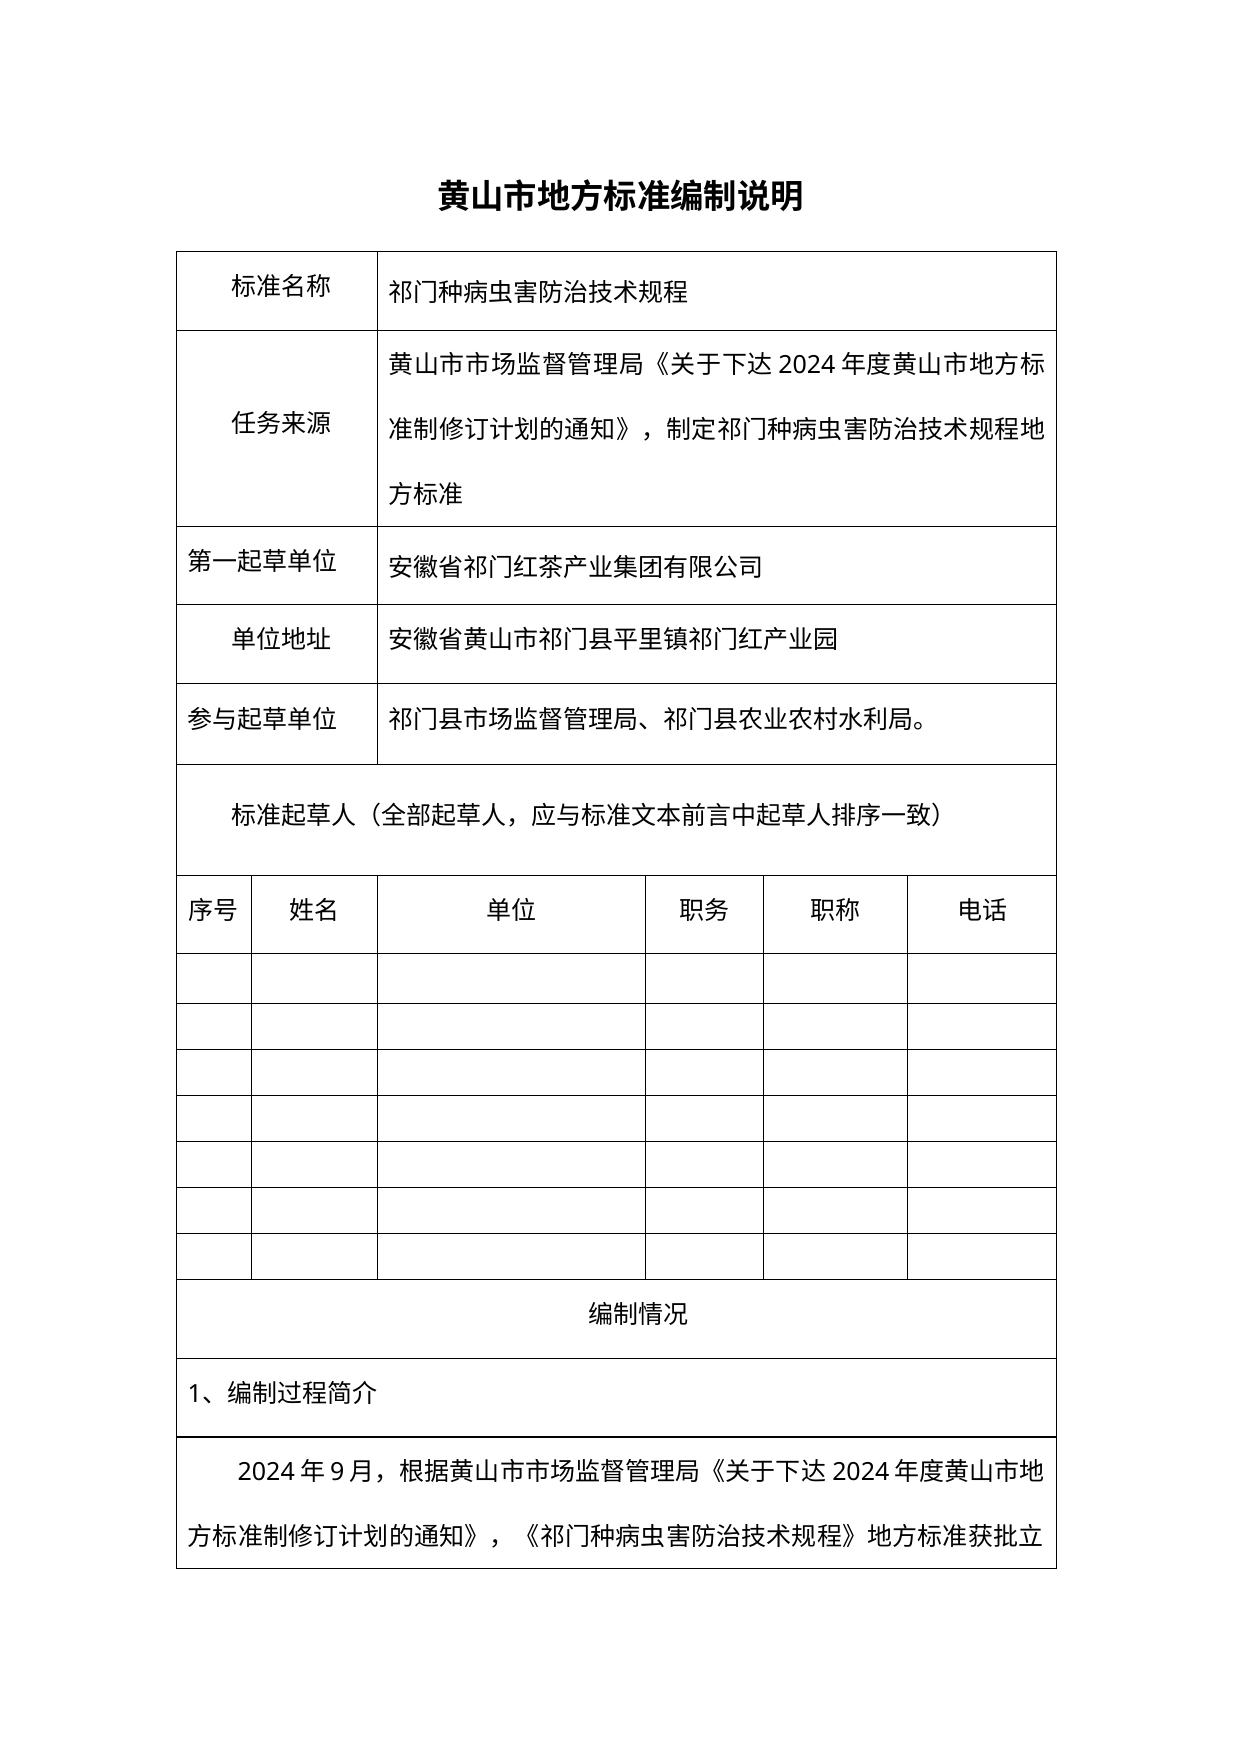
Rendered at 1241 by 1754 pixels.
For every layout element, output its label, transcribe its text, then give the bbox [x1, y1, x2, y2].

table_cell [764, 1188, 907, 1233]
table_cell [764, 1004, 907, 1049]
table_cell [252, 1050, 377, 1095]
table_cell [764, 1234, 907, 1279]
table_cell [908, 1004, 1056, 1049]
table_cell 姓名 [252, 876, 377, 953]
table_cell [378, 1234, 645, 1279]
table_cell 职务 [646, 876, 763, 953]
table_cell [908, 954, 1056, 1003]
table_cell [177, 1004, 251, 1049]
table_cell [378, 1050, 645, 1095]
table_cell [252, 1188, 377, 1233]
table_cell 安徽省黄山市祁门县平里镇祁门红产业园 [378, 605, 1056, 683]
table_cell [177, 1096, 251, 1141]
table_cell [177, 1142, 251, 1187]
table_cell [646, 1096, 763, 1141]
table_cell [177, 1188, 251, 1233]
table_cell [378, 1142, 645, 1187]
table_cell [378, 1096, 645, 1141]
table_cell [908, 1188, 1056, 1233]
table_cell [646, 1050, 763, 1095]
table_cell 安徽省祁门红茶产业集团有限公司 [378, 527, 1056, 604]
table_cell 职称 [764, 876, 907, 953]
table_header 标准名称 [177, 252, 377, 329]
table_cell 单位地址 [177, 605, 377, 683]
table_cell [252, 1234, 377, 1279]
table_cell [177, 1234, 251, 1279]
table_cell 1、编制过程简介 [177, 1359, 1056, 1436]
table_cell [252, 1096, 377, 1141]
table_cell 参与起草单位 [177, 684, 377, 764]
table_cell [177, 1438, 1056, 1567]
table_cell 标准起草人（全部起草人，应与标准文本前言中起草人排序一致） [177, 765, 1056, 875]
table_cell [764, 1096, 907, 1141]
table_header 祁门种病虫害防治技术规程 [378, 252, 1056, 329]
table_cell 任务来源 [177, 331, 377, 526]
table_cell 第一起草单位 [177, 527, 377, 604]
table_cell [908, 1050, 1056, 1095]
table_cell [252, 1004, 377, 1049]
table_cell 祁门县市场监督管理局、祁门县农业农村水利局。 [378, 684, 1056, 764]
table_cell [646, 1234, 763, 1279]
table_cell [908, 1234, 1056, 1279]
text 黄山市地方标准编制说明 [187, 162, 1053, 227]
table_cell [764, 954, 907, 1003]
table_cell [378, 954, 645, 1003]
table_cell 黄山市市场监督管理局《关于下达2024年度黄山市地方标准制修订计划的通知》，制定祁门种病虫害防治技术规程地方标准 [378, 331, 1056, 526]
table_cell [252, 1142, 377, 1187]
table_cell [177, 954, 251, 1003]
table_cell [177, 1050, 251, 1095]
table_cell [378, 1004, 645, 1049]
table_cell [252, 954, 377, 1003]
table_cell [908, 1096, 1056, 1141]
table_cell [646, 1004, 763, 1049]
table_cell [646, 1142, 763, 1187]
table_cell 电话 [908, 876, 1056, 953]
table_cell [646, 954, 763, 1003]
table_cell [378, 1188, 645, 1233]
table_cell 序号 [177, 876, 251, 953]
table_cell 单位 [378, 876, 645, 953]
table_cell [764, 1050, 907, 1095]
table_cell [646, 1188, 763, 1233]
table_cell [908, 1142, 1056, 1187]
table_cell 编制情况 [177, 1280, 1056, 1358]
table_cell [764, 1142, 907, 1187]
